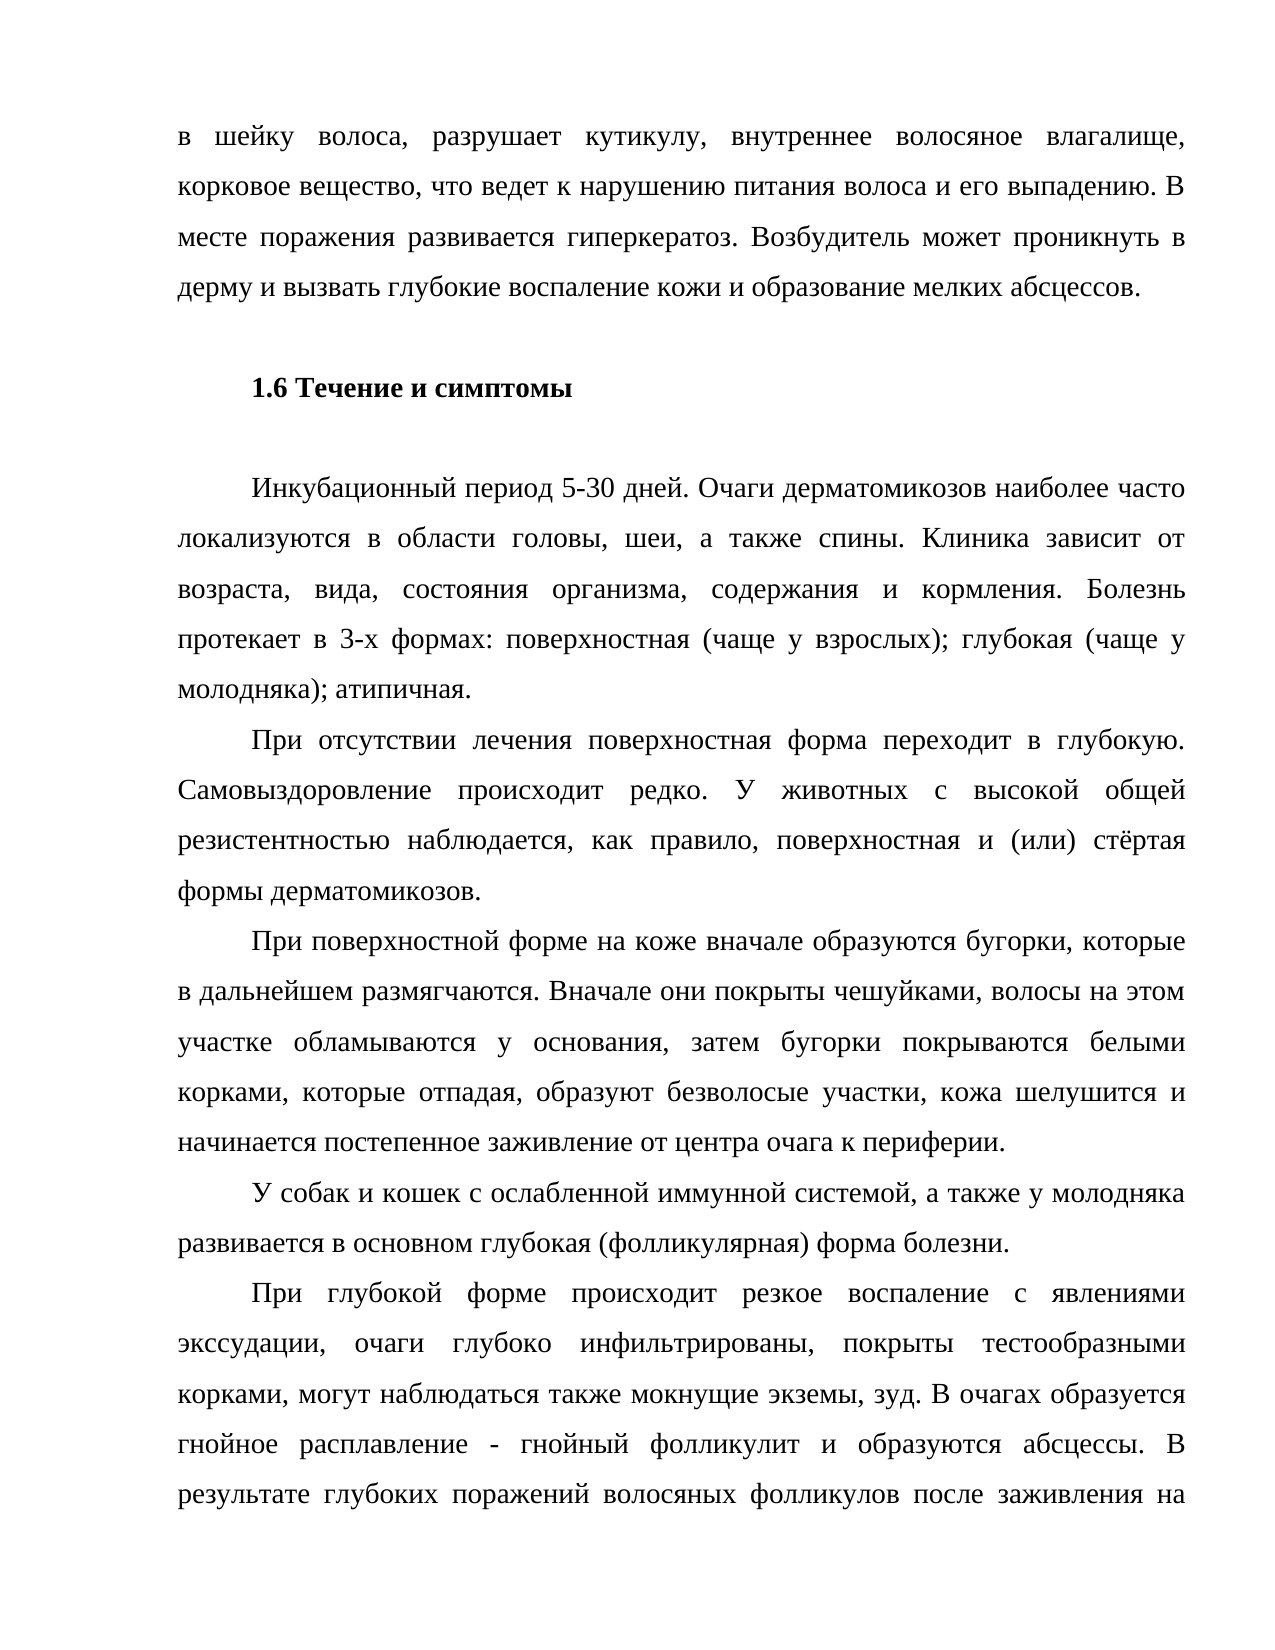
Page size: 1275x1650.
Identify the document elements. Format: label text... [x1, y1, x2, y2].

text У собак и кошек с ослабленной иммунной системой, а также у молодняка развивается в основном глубокая (фолликулярная) форма болезни. [177, 1175, 1186, 1258]
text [177, 118, 1186, 303]
text Инкубационный период 5-30 дней. Очаги дерматомикозов наиболее часто локализуются в области головы, шеи, а также спины. Клиника зависит от возраста, вида, состояния организма, содержания и кормления. Болезнь протекает в 3-х формах: поверхностная (чаще у взрослых); глубокая (чаще у молодняка); атипичная. [177, 470, 1186, 705]
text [177, 1275, 1186, 1510]
text 1.6 Течение и симптомы [177, 370, 1186, 403]
text При поверхностной форме на коже вначале образуются бугорки, которые в дальнейшем размягчаются. Вначале они покрыты чешуйками, волосы на этом участке обламываются у основания, затем бугорки покрываются белыми корками, которые отпадая, образуют безволосые участки, кожа шелушится и начинается постепенное заживление от центра очага к периферии. [177, 923, 1186, 1158]
text При отсутствии лечения поверхностная форма переходит в глубокую. Самовыздоровление происходит редко. У животных с высокой общей резистентностью наблюдается, как правило, поверхностная и (или) стёртая формы дерматомикозов. [177, 722, 1186, 906]
